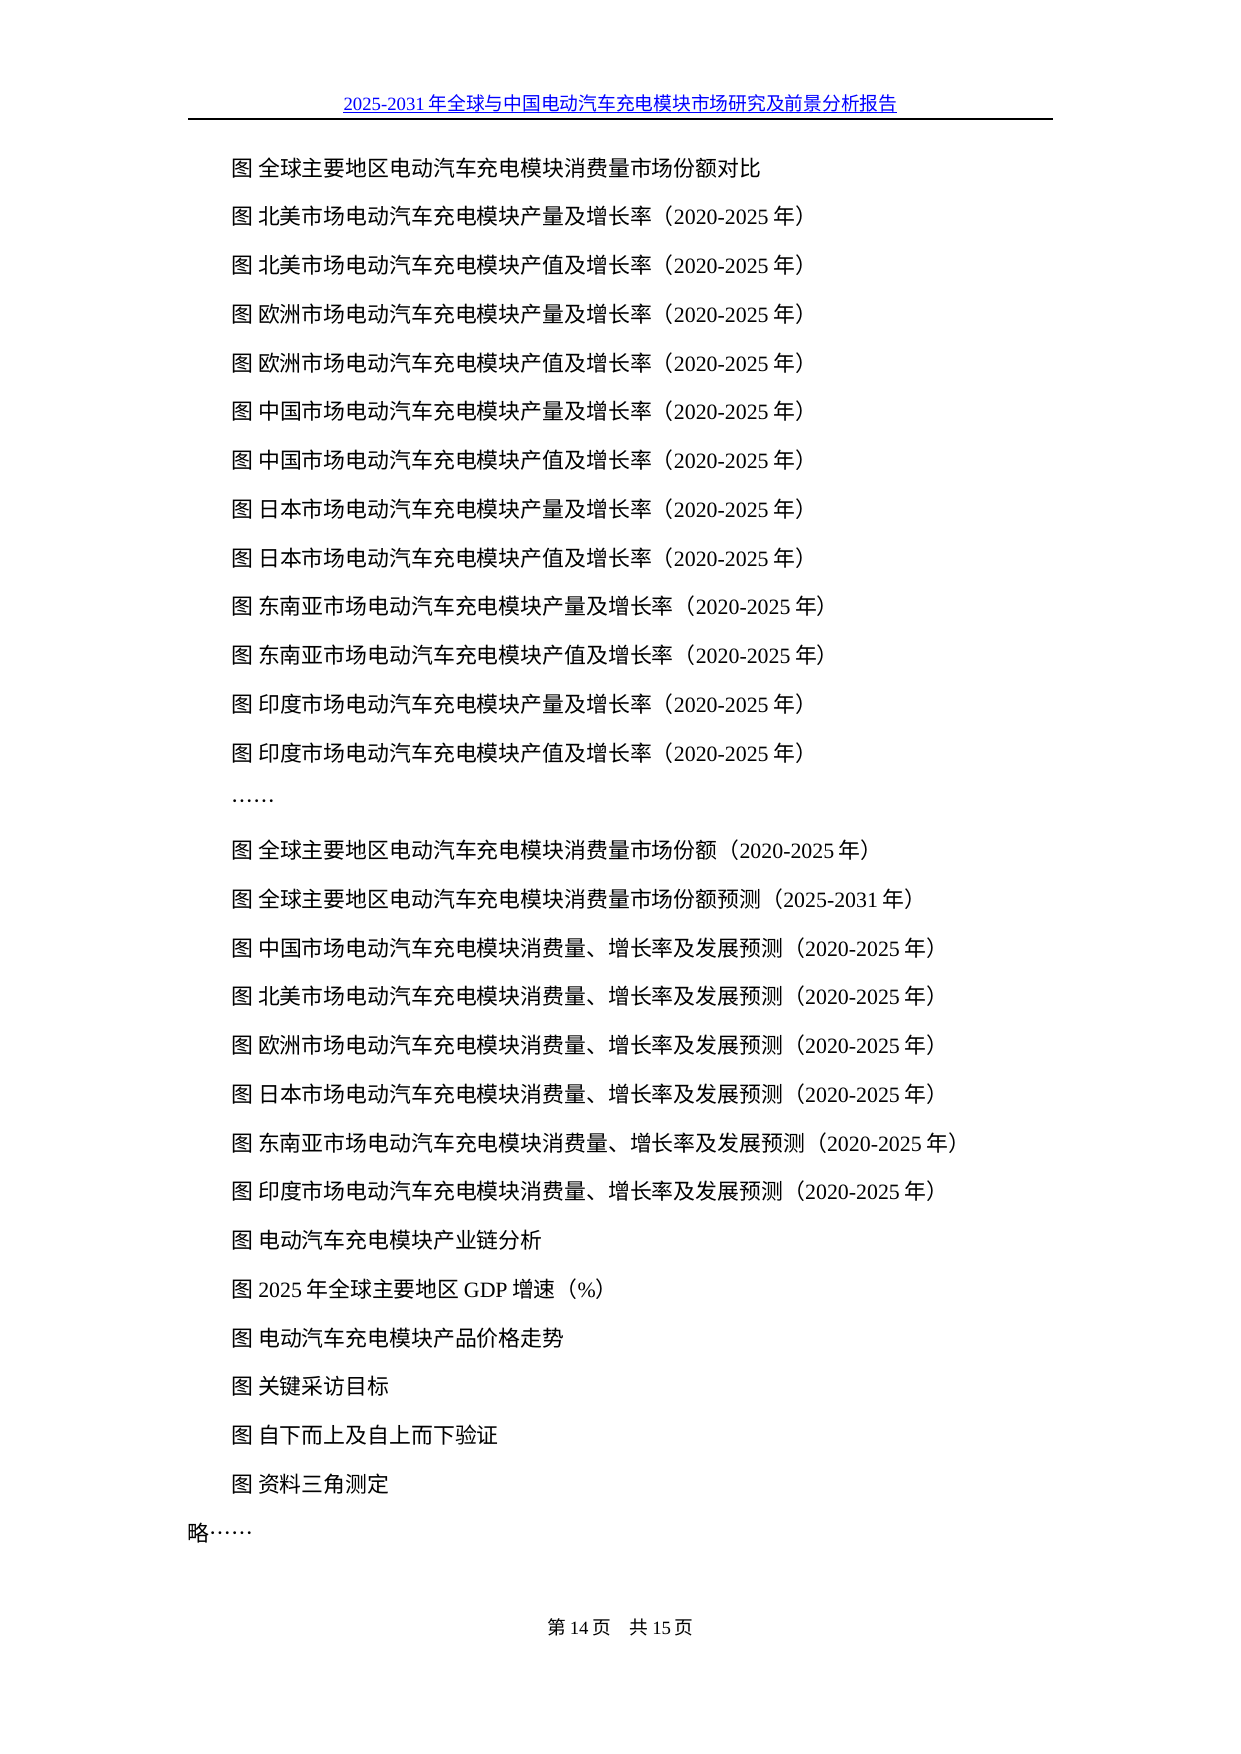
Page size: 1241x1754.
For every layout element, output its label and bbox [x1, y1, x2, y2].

text [187, 150, 1053, 1548]
